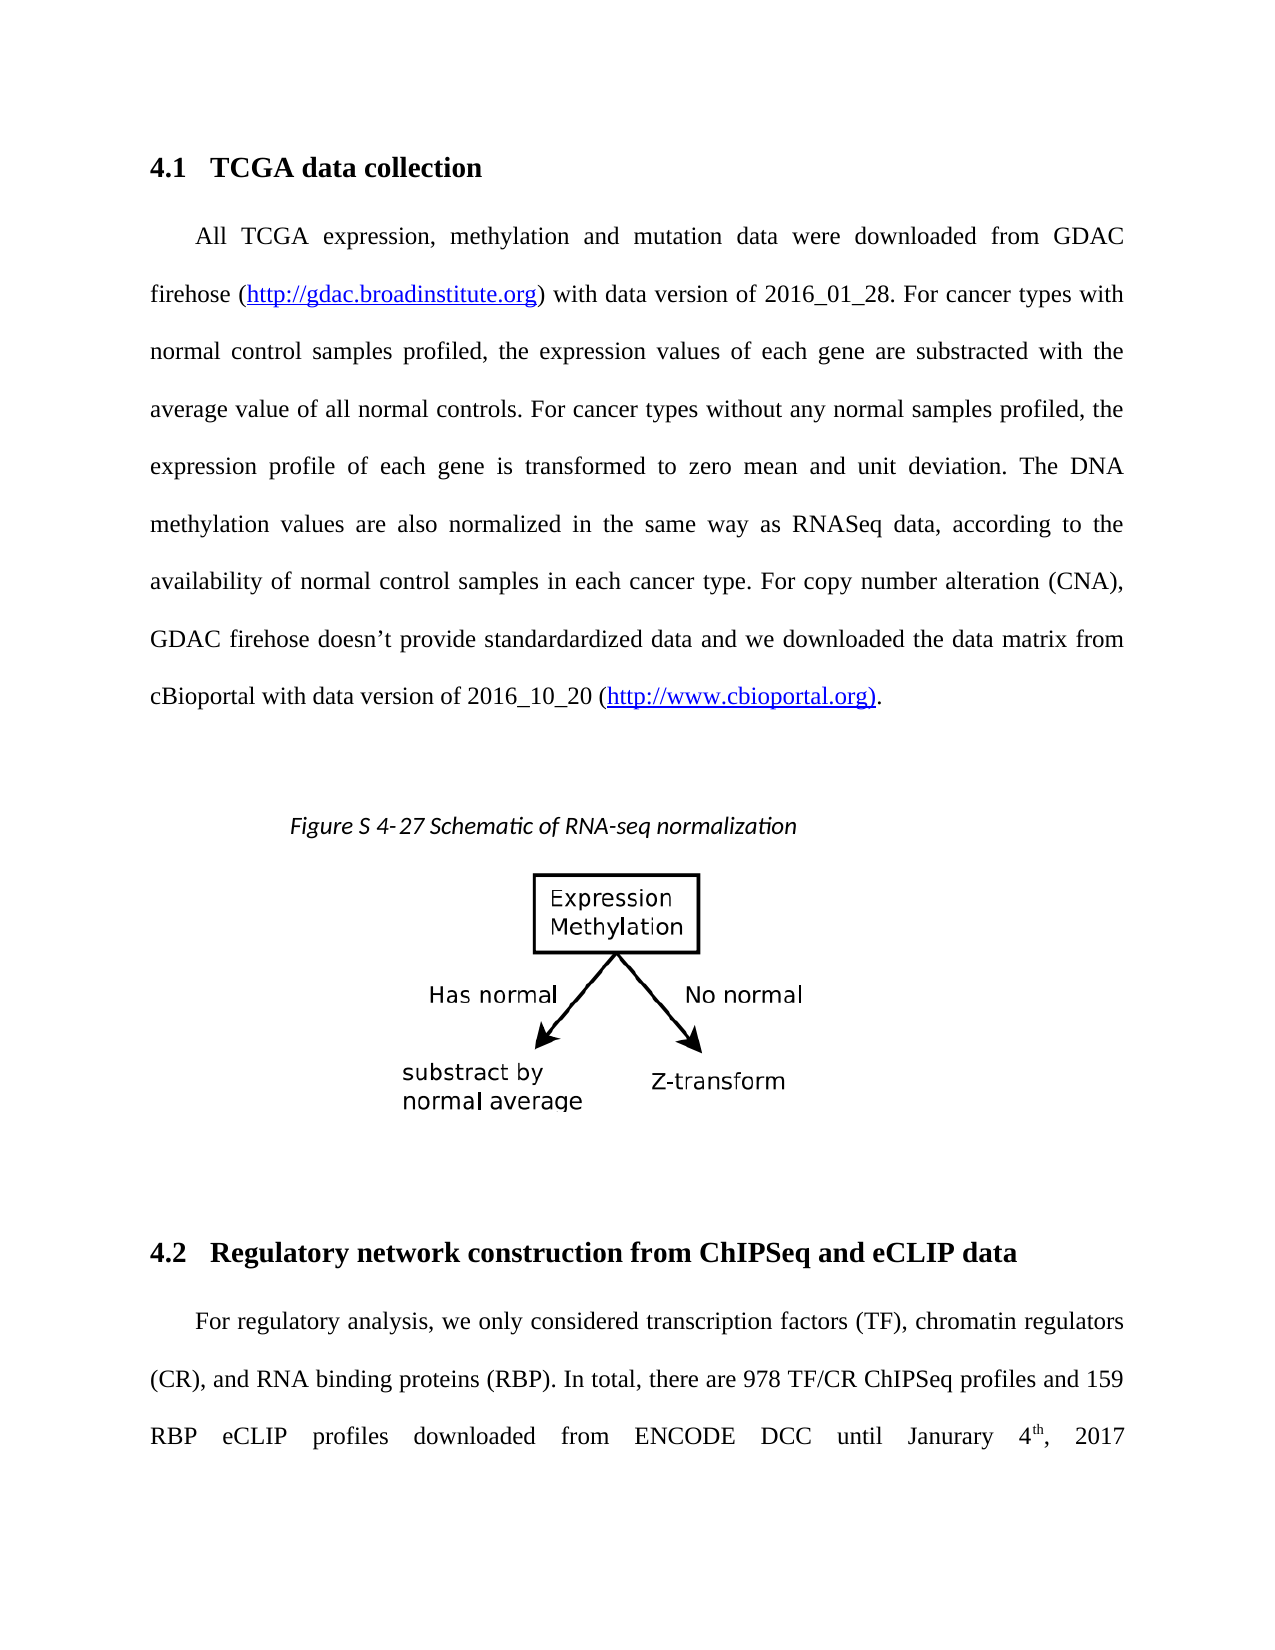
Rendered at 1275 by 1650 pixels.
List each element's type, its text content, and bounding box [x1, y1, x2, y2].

subtitle Regulatory network construction from ChIPSeq and eCLIP data [150, 1235, 1125, 1268]
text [150, 1306, 1125, 1450]
text All TCGA expression, methylation and mutation data were downloaded from GDAC firehose (http://gdac.broadinstitute.org) with data version of 2016_01_28. For cancer types with normal control samples profiled, the expression values of each gene are substracted with the average value of all normal controls. For cancer types without any normal samples profiled, the expression profile of each gene is transformed to zero mean and unit deviation. The DNA methylation values are also normalized in the same way as RNASeq data, according to the availability of normal control samples in each cancer type. For copy number alteration (CNA), GDAC firehose doesn’t provide standardardized data and we downloaded the data matrix from cBioportal with data version of 2016_10_20 (http://www.cbioportal.org). [150, 221, 1125, 710]
subtitle TCGA data collection [150, 150, 1125, 183]
